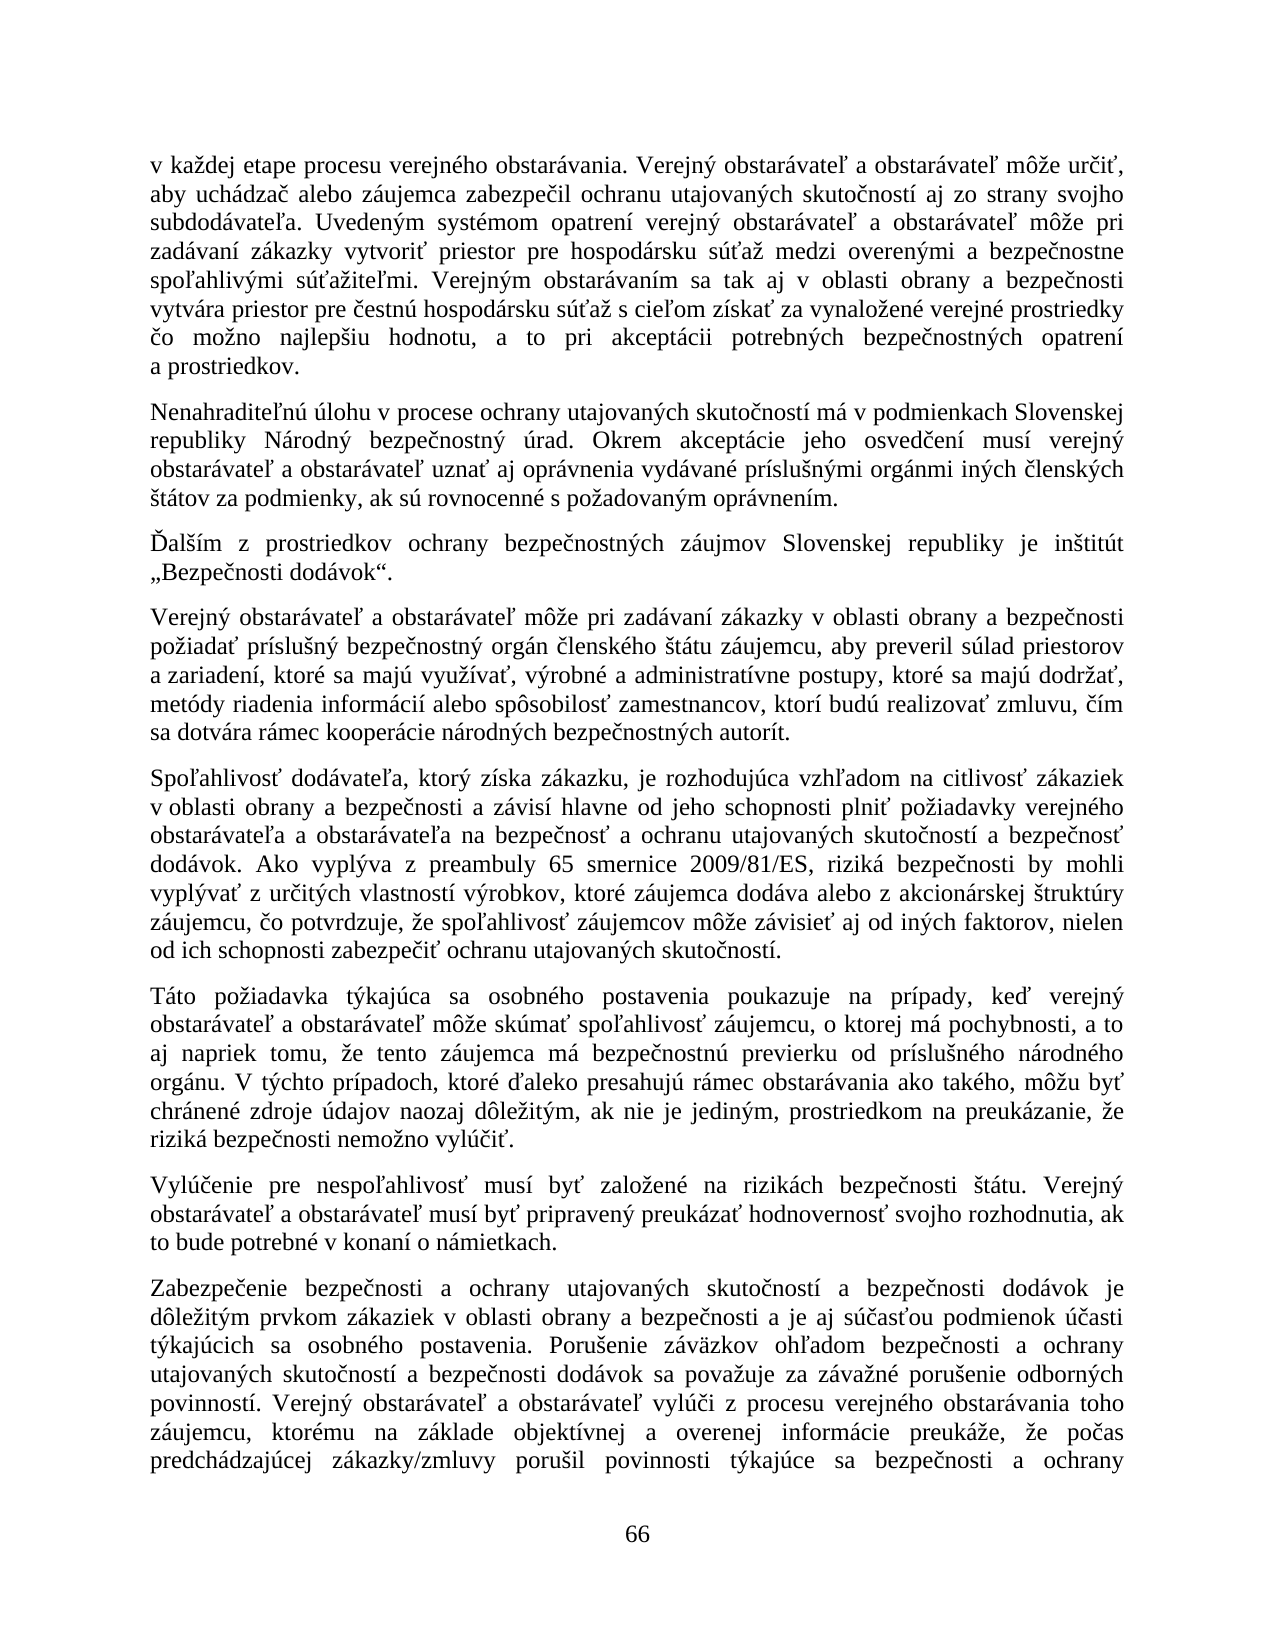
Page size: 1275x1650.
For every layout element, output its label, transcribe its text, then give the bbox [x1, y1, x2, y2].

text Verejný obstarávateľ a obstarávateľ môže pri zadávaní zákazky v oblasti obrany a bezpečnosti požiadať príslušný bezpečnostný orgán členského štátu záujemcu, aby preveril súlad priestorov a zariadení, ktoré sa majú využívať, výrobné a administratívne postupy, ktoré sa majú dodržať, metódy riadenia informácií alebo spôsobilosť zamestnancov, ktorí budú realizovať zmluvu, čím sa dotvára rámec kooperácie národných bezpečnostných autorít. [150, 602, 1125, 746]
text Táto požiadavka týkajúca sa osobného postavenia poukazuje na prípady, keď verejný obstarávateľ a obstarávateľ môže skúmať spoľahlivosť záujemcu, o ktorej má pochybnosti, a to aj napriek tomu, že tento záujemca má bezpečnostnú previerku od príslušného národného orgánu. V týchto prípadoch, ktoré ďaleko presahujú rámec obstarávania ako takého, môžu byť chránené zdroje údajov naozaj dôležitým, ak nie je jediným, prostriedkom na preukázanie, že riziká bezpečnosti nemožno vylúčiť. [150, 981, 1125, 1153]
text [150, 150, 1125, 380]
text Spoľahlivosť dodávateľa, ktorý získa zákazku, je rozhodujúca vzhľadom na citlivosť zákaziek v oblasti obrany a bezpečnosti a závisí hlavne od jeho schopnosti plniť požiadavky verejného obstarávateľa a obstarávateľa na bezpečnosť a ochranu utajovaných skutočností a bezpečnosť dodávok. Ako vyplýva z preambuly 65 smernice 2009/81/ES, riziká bezpečnosti by mohli vyplývať z určitých vlastností výrobkov, ktoré záujemca dodáva alebo z akcionárskej štruktúry záujemcu, čo potvrdzuje, že spoľahlivosť záujemcov môže závisieť aj od iných faktorov, nielen od ich schopnosti zabezpečiť ochranu utajovaných skutočností. [150, 763, 1125, 964]
text Vylúčenie pre nespoľahlivosť musí byť založené na rizikách bezpečnosti štátu. Verejný obstarávateľ a obstarávateľ musí byť pripravený preukázať hodnovernosť svojho rozhodnutia, ak to bude potrebné v konaní o námietkach. [150, 1170, 1125, 1256]
text Ďalším z prostriedkov ochrany bezpečnostných záujmov Slovenskej republiky je inštitút „Bezpečnosti dodávok“. [150, 528, 1125, 586]
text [150, 1273, 1125, 1474]
text Nenahraditeľnú úlohu v procese ochrany utajovaných skutočností má v podmienkach Slovenskej republiky Národný bezpečnostný úrad. Okrem akceptácie jeho osvedčení musí verejný obstarávateľ a obstarávateľ uznať aj oprávnenia vydávané príslušnými orgánmi iných členských štátov za podmienky, ak sú rovnocenné s požadovaným oprávnením. [150, 397, 1125, 512]
